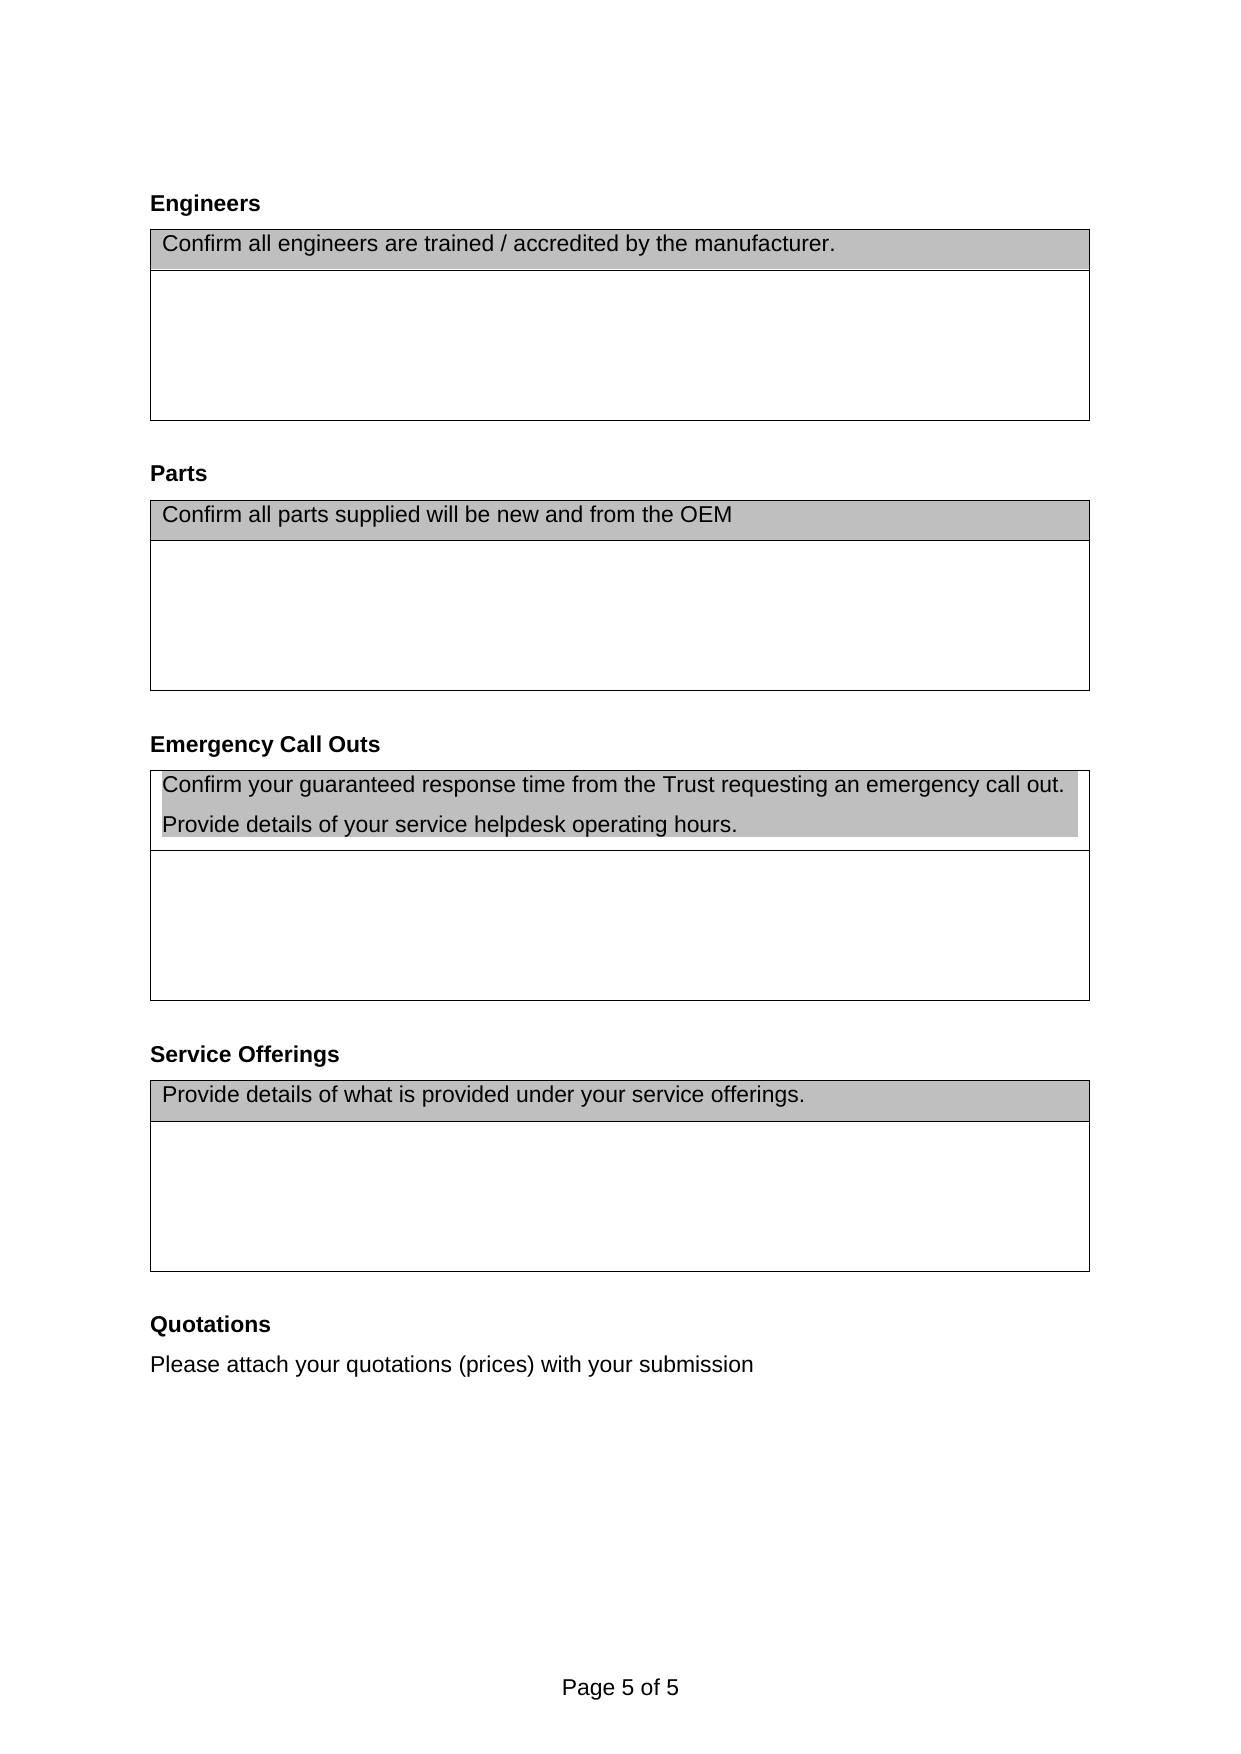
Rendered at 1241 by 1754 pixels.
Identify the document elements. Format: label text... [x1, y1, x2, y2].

table_header Confirm all engineers are trained / accredited by the manufacturer. [151, 230, 1089, 269]
text Please attach your quotations (prices) with your submission [150, 1351, 1090, 1377]
text Emergency Call Outs [150, 731, 1090, 757]
table_header Confirm your guaranteed response time from the Trust requesting an emergency call out. Provide details of your service helpdesk operating hours. [151, 771, 1089, 850]
text Parts [150, 460, 1090, 486]
table_cell [151, 1122, 1089, 1271]
text Quotations [150, 1311, 1090, 1337]
table_header Confirm all parts supplied will be new and from the OEM [151, 501, 1089, 540]
table_header Provide details of what is provided under your service offerings. [151, 1081, 1089, 1121]
table_cell [151, 271, 1089, 419]
text Service Offerings [150, 1041, 1090, 1067]
text Engineers [150, 189, 1090, 216]
table_cell [151, 851, 1089, 1000]
table_cell [151, 541, 1089, 690]
